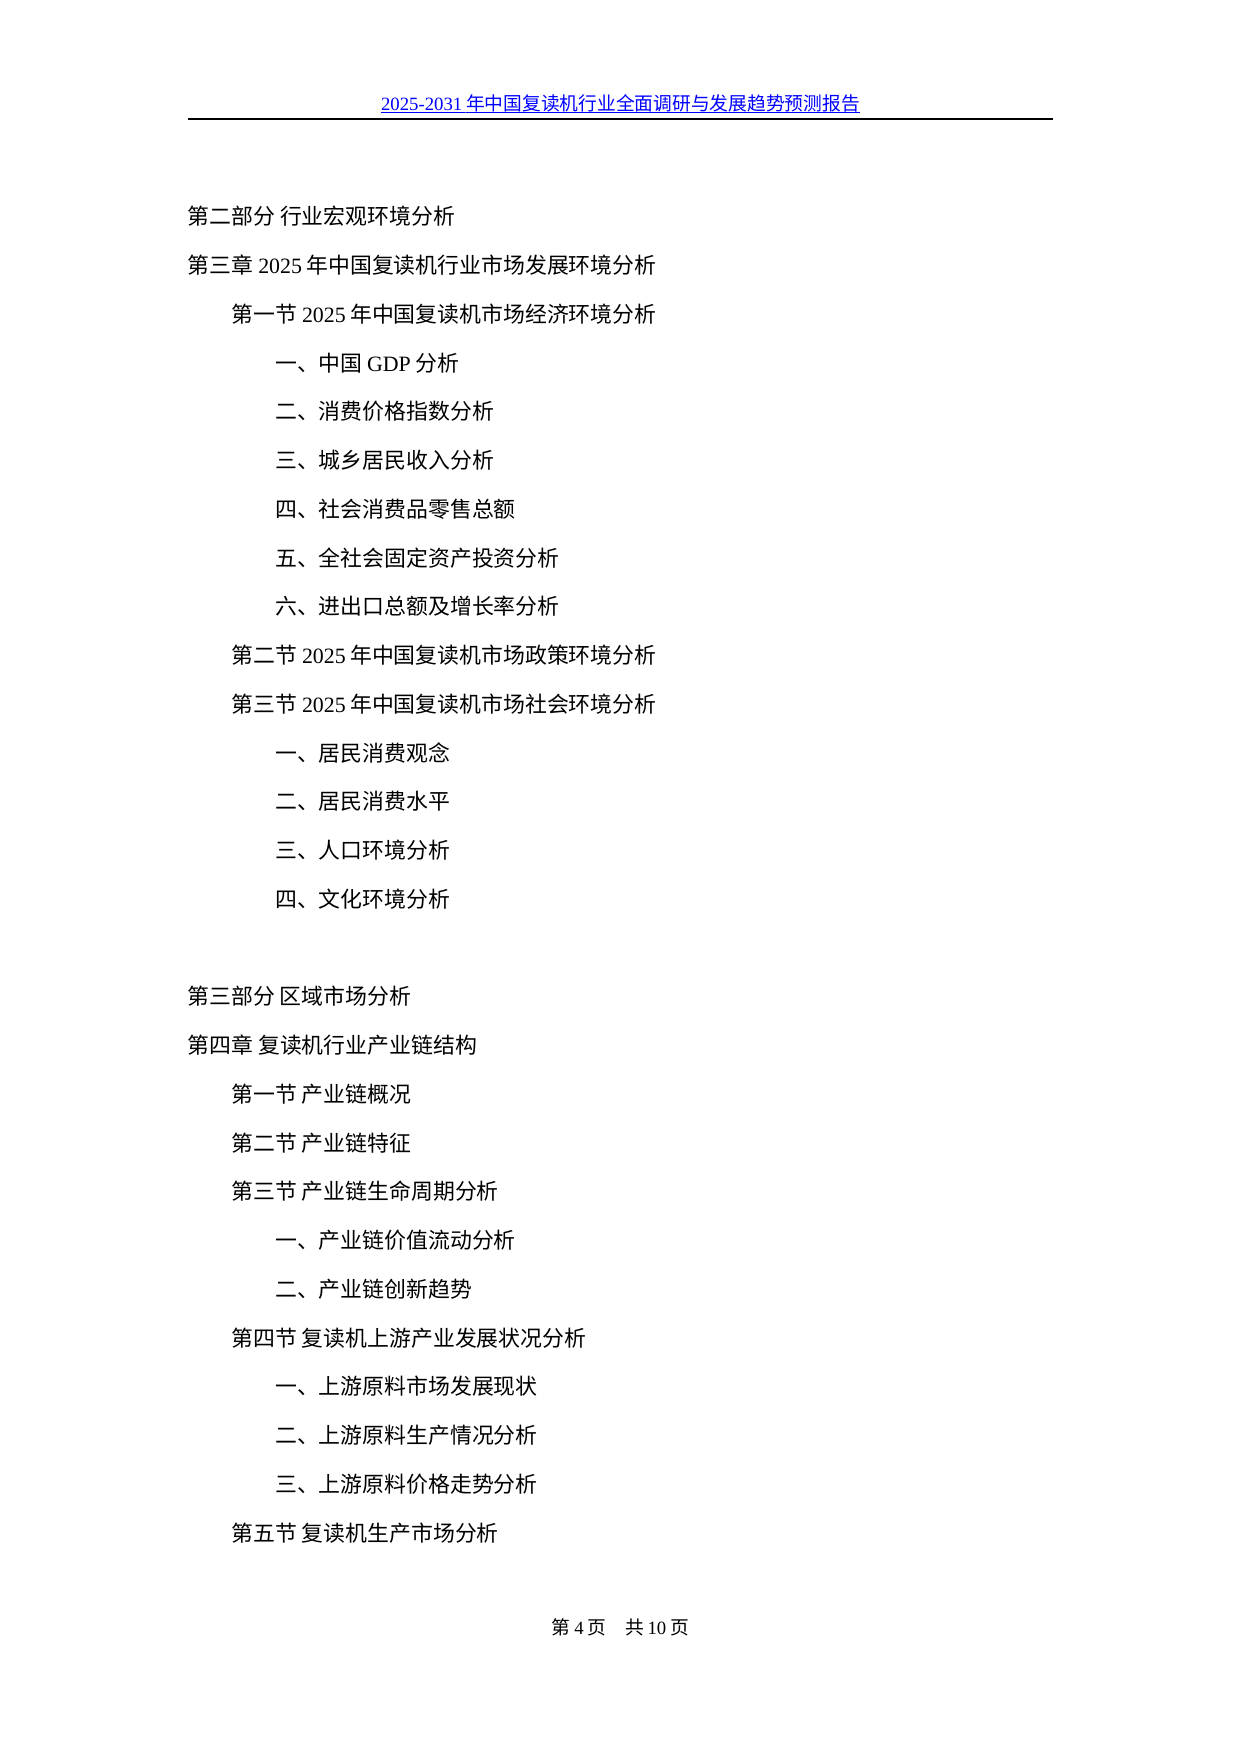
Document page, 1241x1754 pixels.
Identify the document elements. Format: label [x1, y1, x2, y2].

text [187, 150, 1053, 1548]
